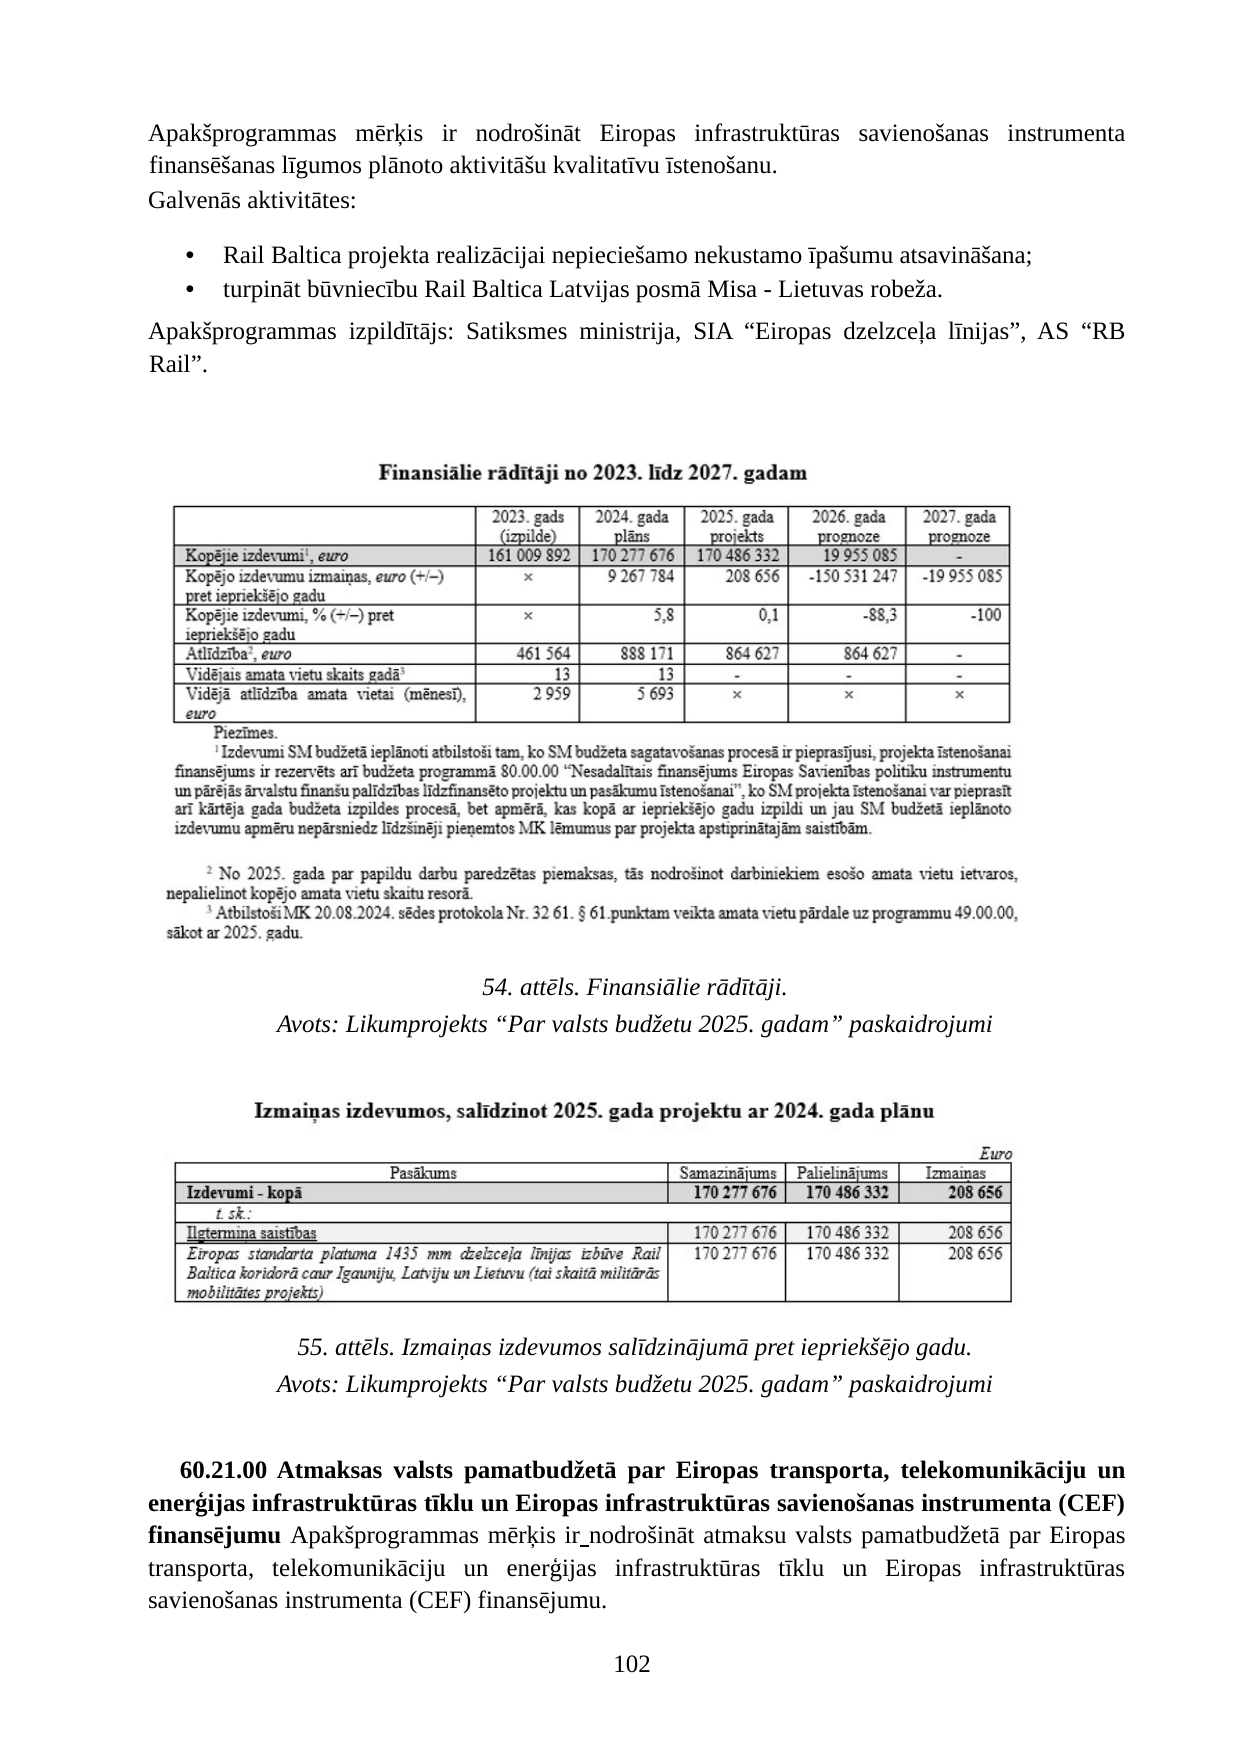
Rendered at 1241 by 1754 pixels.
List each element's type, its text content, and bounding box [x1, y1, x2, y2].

text Galvenās aktivitātes: [148, 186, 1126, 214]
text Apakšprogrammas mērķis ir nodrošināt Eiropas infrastruktūras savienošanas instrumenta finansēšanas līgumos plānoto aktivitāšu kvalitatīvu īstenošanu. [148, 118, 1126, 179]
picture [154, 1086, 1030, 1315]
text 60.21.00 Atmaksas valsts pamatbudžetā par Eiropas transporta, telekomunikāciju un enerģijas infrastruktūras tīklu un Eiropas infrastruktūras savienošanas instrumenta (CEF) finansējumu Apakšprogrammas mērķis ir nodrošināt atmaksu valsts pamatbudžetā par Eiropas transporta, telekomunikāciju un enerģijas infrastruktūras tīklu un Eiropas infrastruktūras savienošanas instrumenta (CEF) finansējumu. [148, 1456, 1126, 1614]
text Apakšprogrammas izpildītājs: Satiksmes ministrija, SIA “Eiropas dzelzceļa līnijas”, AS “RB Rail”. [148, 316, 1126, 378]
list attēls. Finansiālie rādītāji. [220, 972, 1049, 1001]
text Avots: Likumprojekts “Par valsts budžetu 2025. gadam” paskaidrojumi [220, 1009, 1049, 1037]
list turpināt būvniecību Rail Baltica Latvijas posmā Misa - Lietuvas robeža. [185, 274, 1126, 302]
list Rail Baltica projekta realizācijai nepieciešamo nekustamo īpašumu atsavināšana; [185, 241, 1126, 269]
list attēls. Izmaiņas izdevumos salīdzinājumā pret iepriekšējo gadu. [220, 1332, 1049, 1361]
picture [154, 403, 1030, 955]
text Avots: Likumprojekts “Par valsts budžetu 2025. gadam” paskaidrojumi [220, 1369, 1049, 1397]
